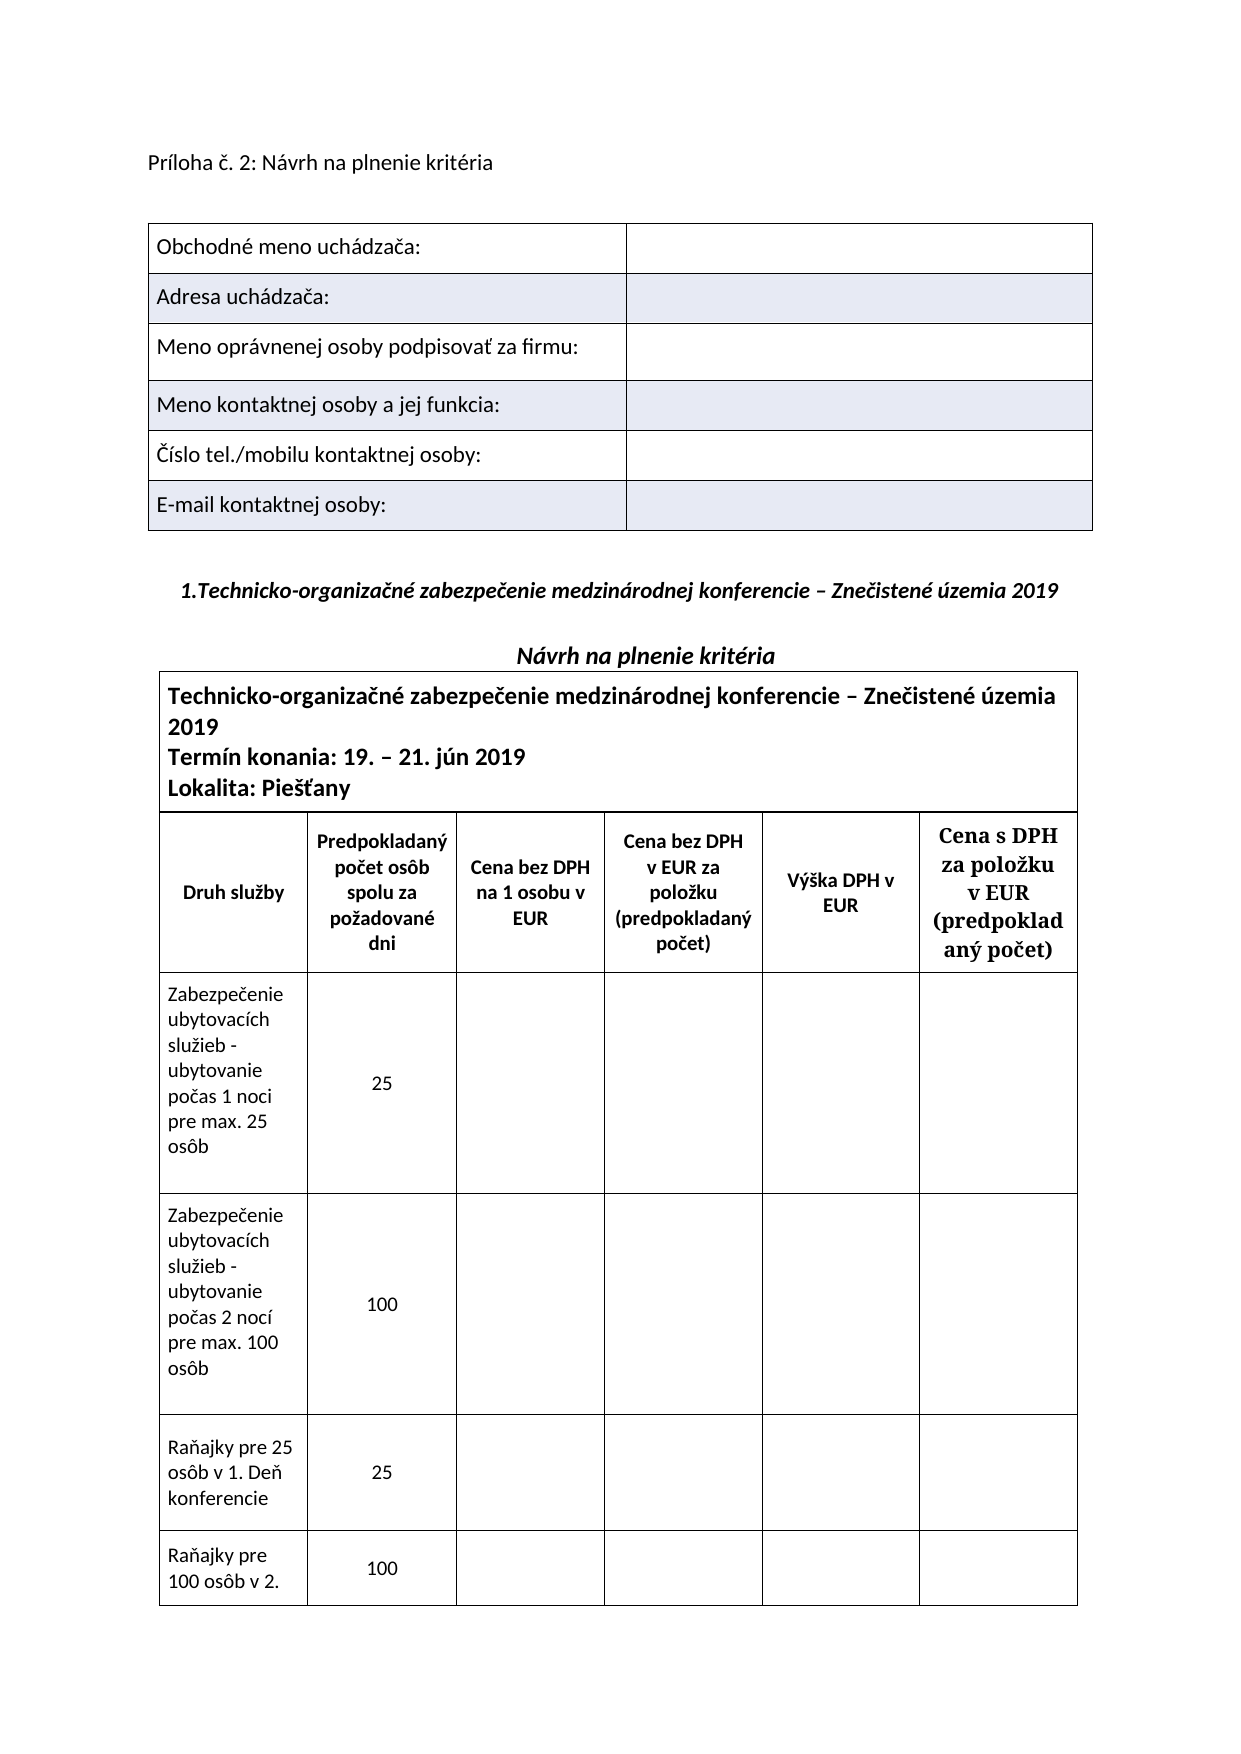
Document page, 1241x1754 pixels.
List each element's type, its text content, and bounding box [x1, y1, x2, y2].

table_cell [920, 1194, 1077, 1414]
table_cell Raňajky pre 25 osôb v 1. Deň konferencie [160, 1415, 307, 1529]
table_header Technicko-organizačné zabezpečenie medzinárodnej konferencie – Znečistené územia 2019 Termín konania: 19. – 21. jún 2019 Lokalita: Piešťany [160, 672, 1077, 811]
table_header Cena s DPH za položku v EUR (predpokladaný počet) [920, 813, 1077, 972]
text Návrh na plnenie kritéria [443, 641, 1093, 671]
table_cell Zabezpečenie ubytovacích služieb - ubytovanie počas 1 noci pre max. 25 osôb [160, 973, 307, 1193]
table_cell 100 [308, 1194, 456, 1414]
table_cell [457, 973, 604, 1193]
table_cell [457, 1194, 604, 1414]
table_cell Zabezpečenie ubytovacích služieb - ubytovanie počas 2 nocí pre max. 100 osôb [160, 1194, 307, 1414]
table_cell [605, 973, 762, 1193]
table_cell [627, 324, 1092, 380]
table_cell [627, 431, 1092, 480]
table_header Druh služby [160, 813, 307, 972]
table_cell Adresa uchádzača: [149, 274, 626, 322]
table_cell Meno oprávnenej osoby podpisovať za firmu: [149, 324, 626, 380]
table_cell [763, 973, 919, 1193]
table_header Predpokladaný počet osôb spolu za požadované dni [308, 813, 456, 972]
table_cell [457, 1531, 604, 1605]
table_cell [627, 381, 1092, 430]
table_cell [920, 1531, 1077, 1605]
table_cell [627, 481, 1092, 530]
table_cell [763, 1415, 919, 1529]
table_cell [763, 1531, 919, 1605]
table_header Obchodné meno uchádzača: [149, 224, 626, 272]
text Príloha č. 2: Návrh na plnenie kritéria [148, 148, 1093, 176]
table_header Výška DPH v EUR [763, 813, 919, 972]
table_cell 25 [308, 1415, 456, 1529]
table_header [627, 224, 1092, 272]
table_cell [605, 1194, 762, 1414]
table_cell [457, 1415, 604, 1529]
table_cell 100 [308, 1531, 456, 1605]
table_cell [920, 973, 1077, 1193]
table_cell [763, 1194, 919, 1414]
table_cell [605, 1415, 762, 1529]
table_cell Číslo tel./mobilu kontaktnej osoby: [149, 431, 626, 480]
table_header Cena bez DPH na 1 osobu v EUR [457, 813, 604, 972]
table_cell [605, 1531, 762, 1605]
table_cell [627, 274, 1092, 322]
table_cell 25 [308, 973, 456, 1193]
table_cell Meno kontaktnej osoby a jej funkcia: [149, 381, 626, 430]
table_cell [160, 1531, 307, 1605]
text 1.Technicko-organizačné zabezpečenie medzinárodnej konferencie – Znečistené územia 2019 [148, 576, 1093, 604]
table_header Cena bez DPH v EUR za položku (predpokladaný počet) [605, 813, 762, 972]
table_cell E-mail kontaktnej osoby: [149, 481, 626, 530]
table_cell [920, 1415, 1077, 1529]
